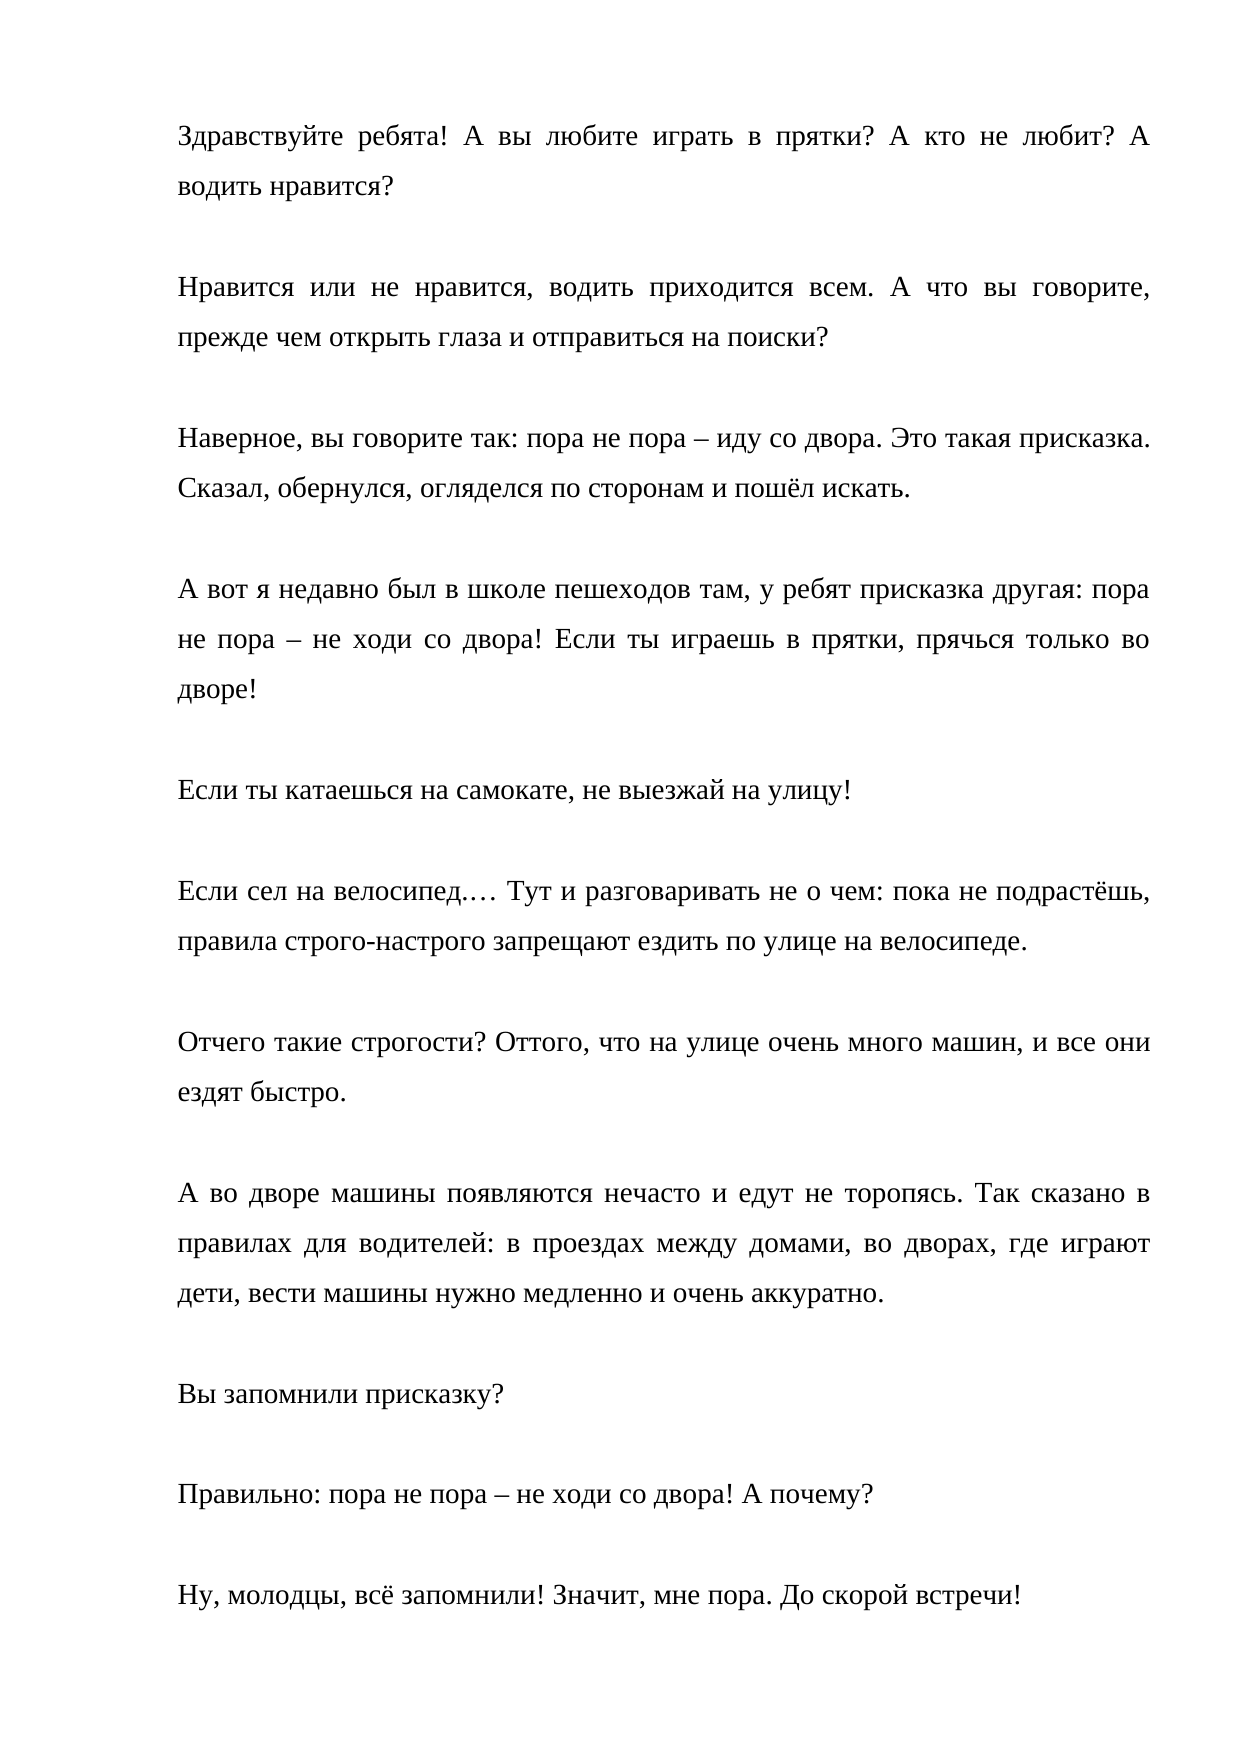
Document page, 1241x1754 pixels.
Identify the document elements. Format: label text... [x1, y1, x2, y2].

text Правильно: пора не пора – не ходи со двора! А почему? [177, 1477, 1152, 1510]
text Наверное, вы говорите так: пора не пора – иду со двора. Это такая присказка. Сказал, обернулся, огляделся по сторонам и пошёл искать. [177, 420, 1152, 504]
text Вы запомнили присказку? [177, 1376, 1152, 1409]
text А вот я недавно был в школе пешеходов там, у ребят присказка другая: пора не пора – не ходи со двора! Если ты играешь в прятки, прячься только во дворе! [177, 571, 1152, 705]
text Нравится или не нравится, водить приходится всем. А что вы говорите, прежде чем открыть глаза и отправиться на поиски? [177, 269, 1152, 353]
text Если ты катаешься на самокате, не выезжай на улицу! [177, 772, 1152, 806]
text Ну, молодцы, всё запомнили! Значит, мне пора. До скорой встречи! [177, 1577, 1152, 1611]
text Отчего такие строгости? Оттого, что на улице очень много машин, и все они ездят быстро. [177, 1024, 1152, 1108]
text Если сел на велосипед.… Тут и разговаривать не о чем: пока не подрастёшь, правила строго-настрого запрещают ездить по улице на велосипеде. [177, 873, 1152, 957]
text Здравствуйте ребята! А вы любите играть в прятки? А кто не любит? А водить нравится? [177, 118, 1152, 202]
text А во дворе машины появляются нечасто и едут не торопясь. Так сказано в правилах для водителей: в проездах между домами, во дворах, где играют дети, вести машины нужно медленно и очень аккуратно. [177, 1175, 1152, 1309]
